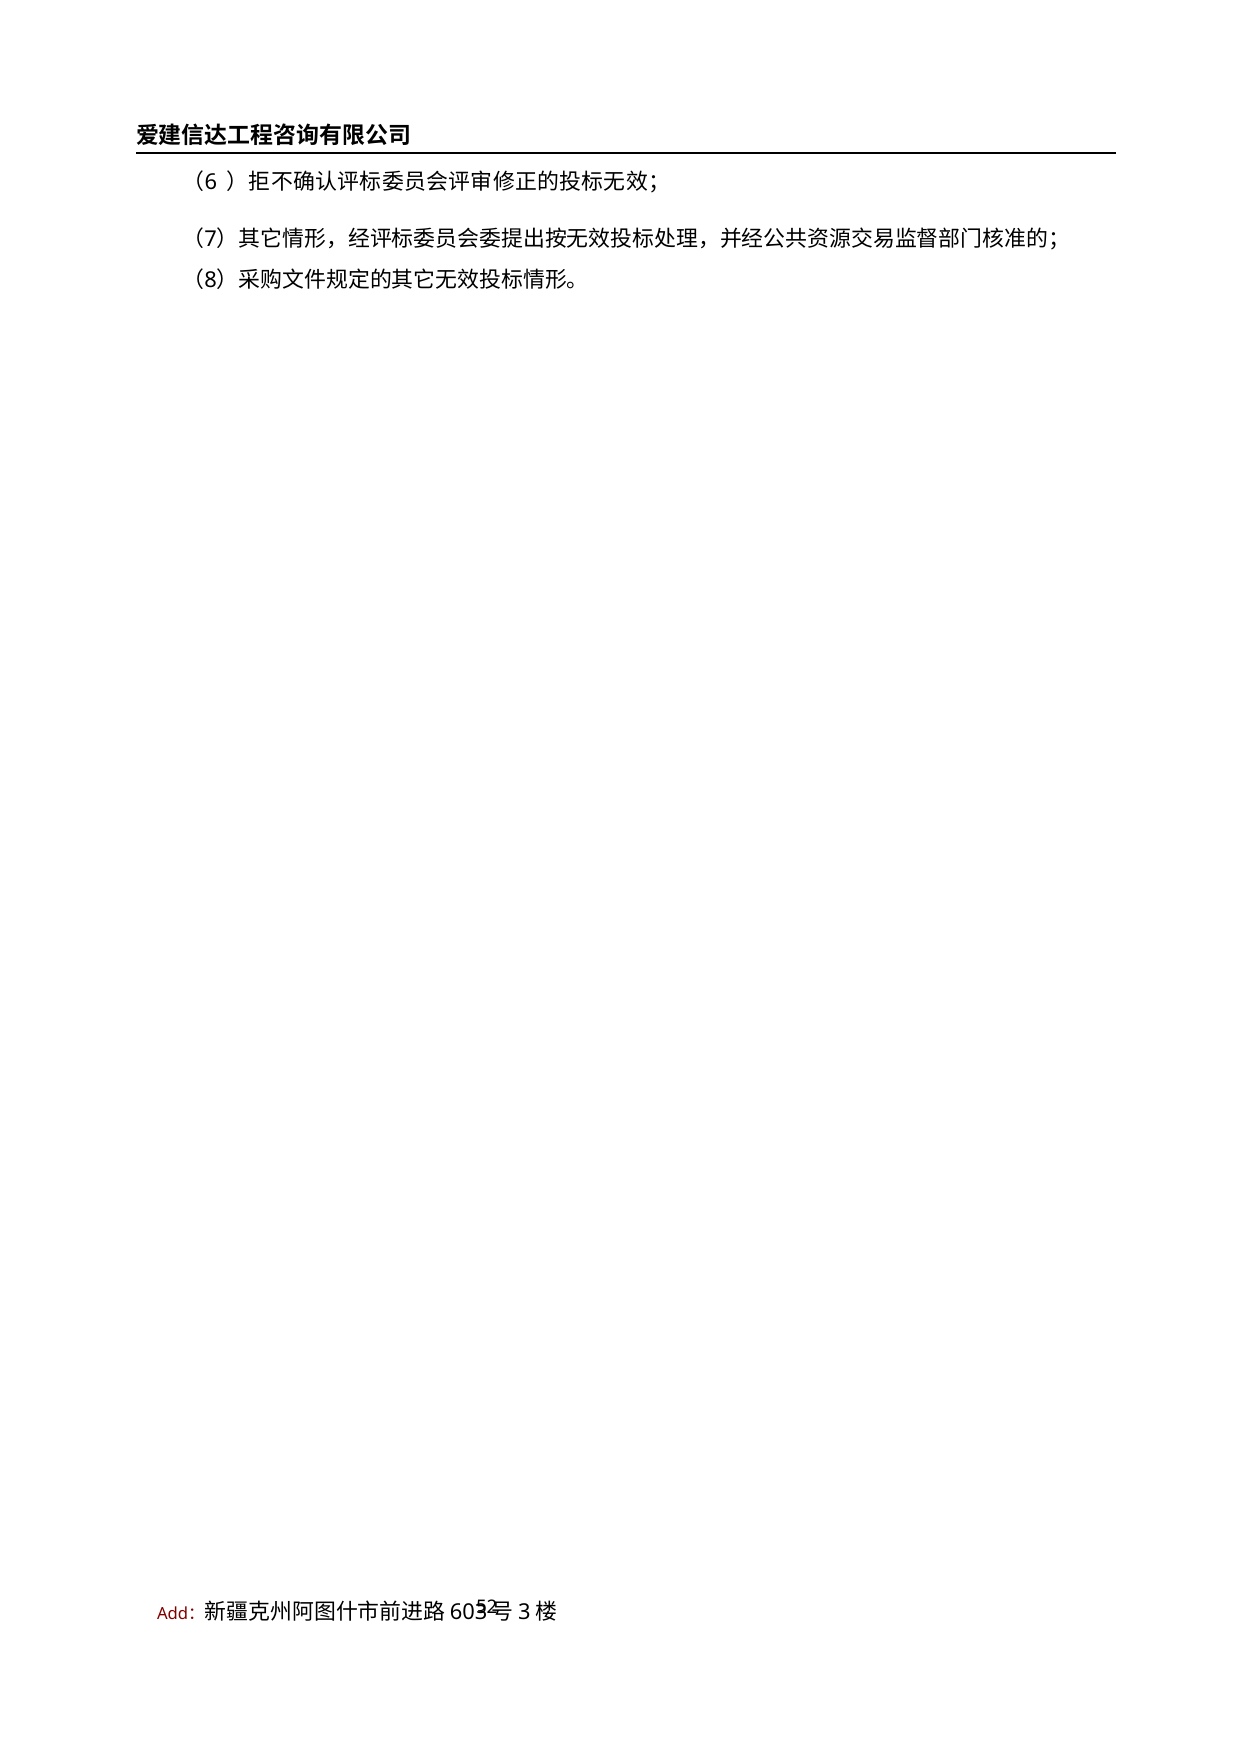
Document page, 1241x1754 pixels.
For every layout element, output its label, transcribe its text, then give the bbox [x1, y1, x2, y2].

text （6）拒不确认评标委员会评审修正的投标无效； [138, 163, 1114, 197]
text （7）其它情形，经评标委员会委提出按无效投标处理，并经公共资源交易监督部门核准的； [138, 213, 1114, 254]
text （8）采购文件规定的其它无效投标情形。 [138, 254, 1114, 296]
